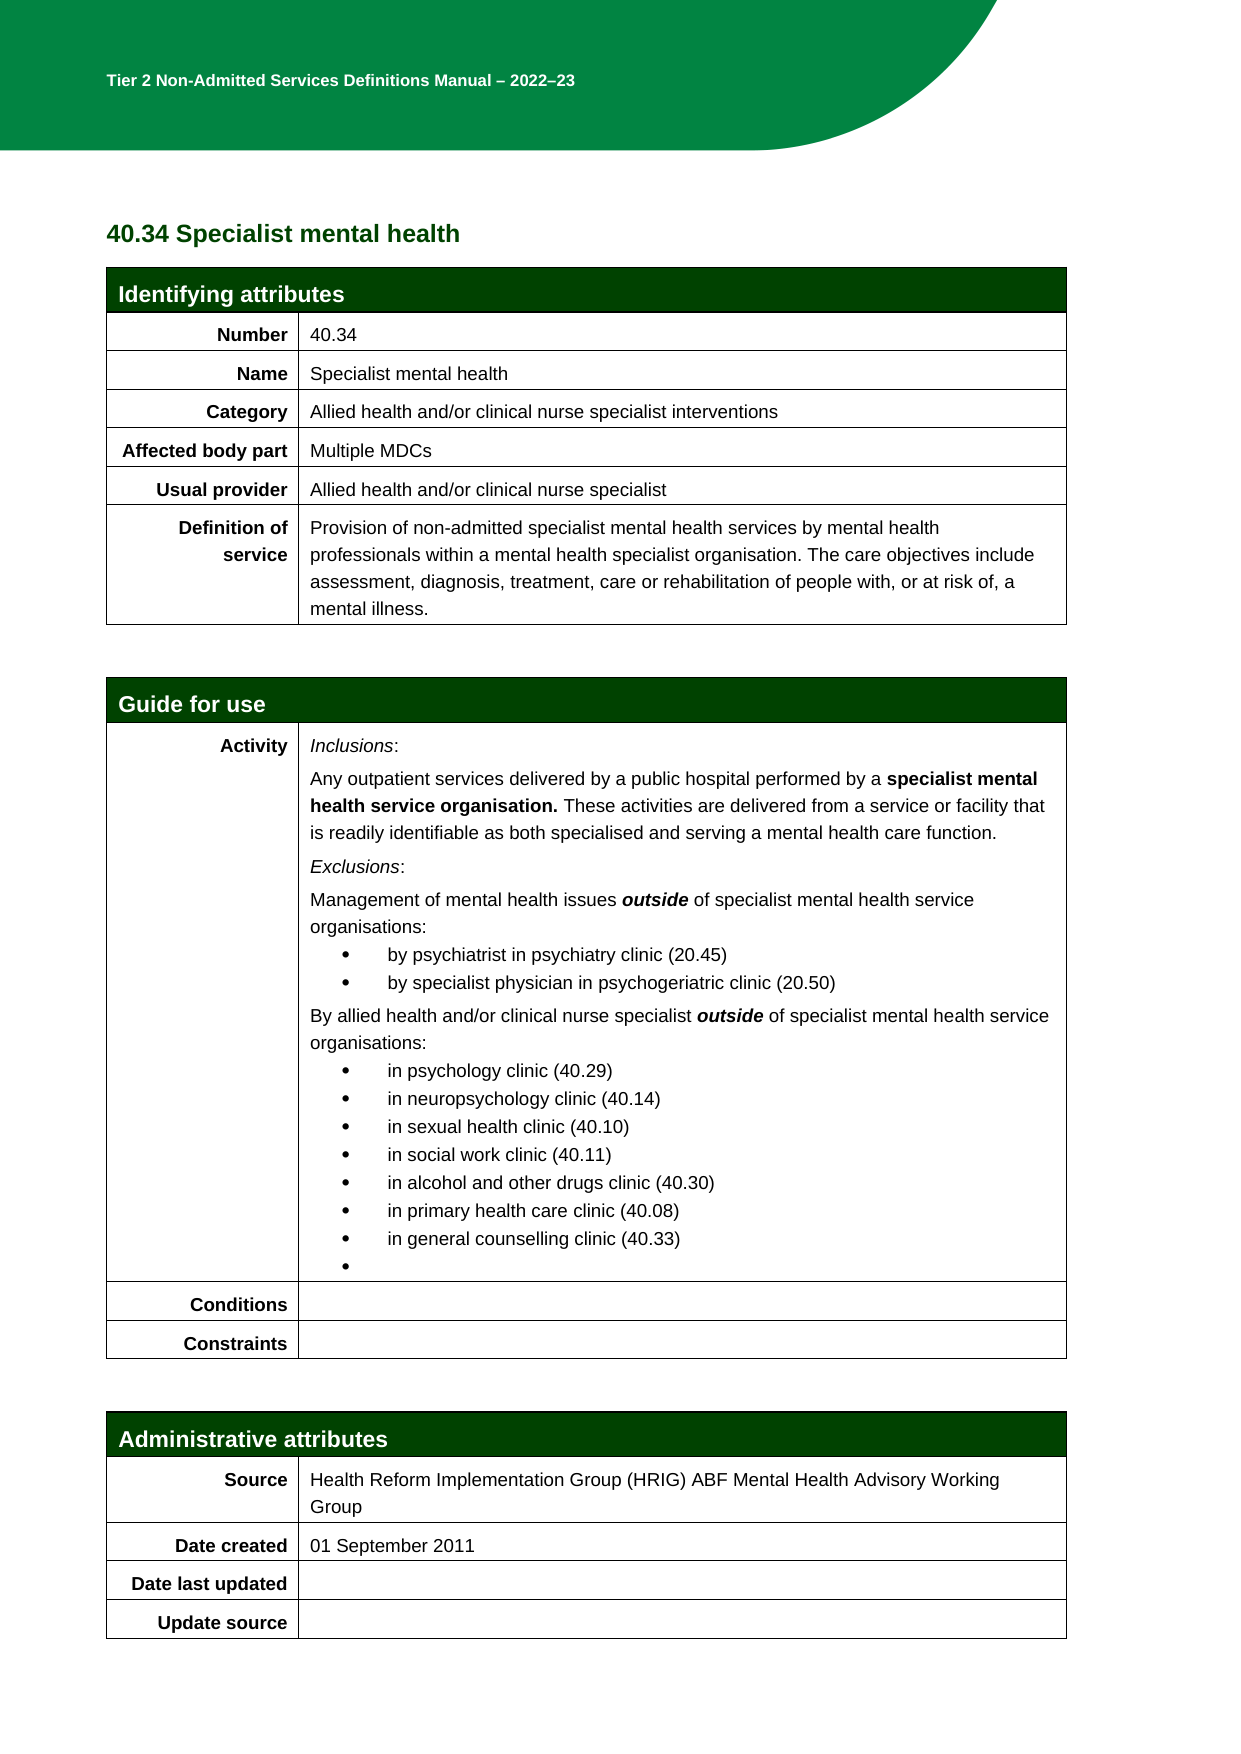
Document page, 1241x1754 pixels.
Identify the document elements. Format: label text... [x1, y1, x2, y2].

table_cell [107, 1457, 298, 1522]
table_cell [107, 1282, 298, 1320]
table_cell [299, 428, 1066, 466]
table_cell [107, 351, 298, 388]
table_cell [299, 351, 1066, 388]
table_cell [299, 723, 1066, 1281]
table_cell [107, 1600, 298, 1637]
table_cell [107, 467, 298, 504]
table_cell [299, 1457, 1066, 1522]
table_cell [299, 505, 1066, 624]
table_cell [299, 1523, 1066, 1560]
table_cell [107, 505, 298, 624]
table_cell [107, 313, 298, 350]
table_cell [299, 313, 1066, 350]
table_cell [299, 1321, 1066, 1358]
subtitle 40.34 Specialist mental health [106, 219, 1090, 248]
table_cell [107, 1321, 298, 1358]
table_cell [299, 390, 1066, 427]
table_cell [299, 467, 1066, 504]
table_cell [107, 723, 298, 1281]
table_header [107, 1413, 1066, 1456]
picture [0, 0, 998, 151]
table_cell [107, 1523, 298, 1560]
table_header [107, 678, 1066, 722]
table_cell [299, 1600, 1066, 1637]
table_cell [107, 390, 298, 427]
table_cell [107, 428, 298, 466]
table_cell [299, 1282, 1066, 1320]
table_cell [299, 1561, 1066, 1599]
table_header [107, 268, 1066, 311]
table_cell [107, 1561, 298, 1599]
